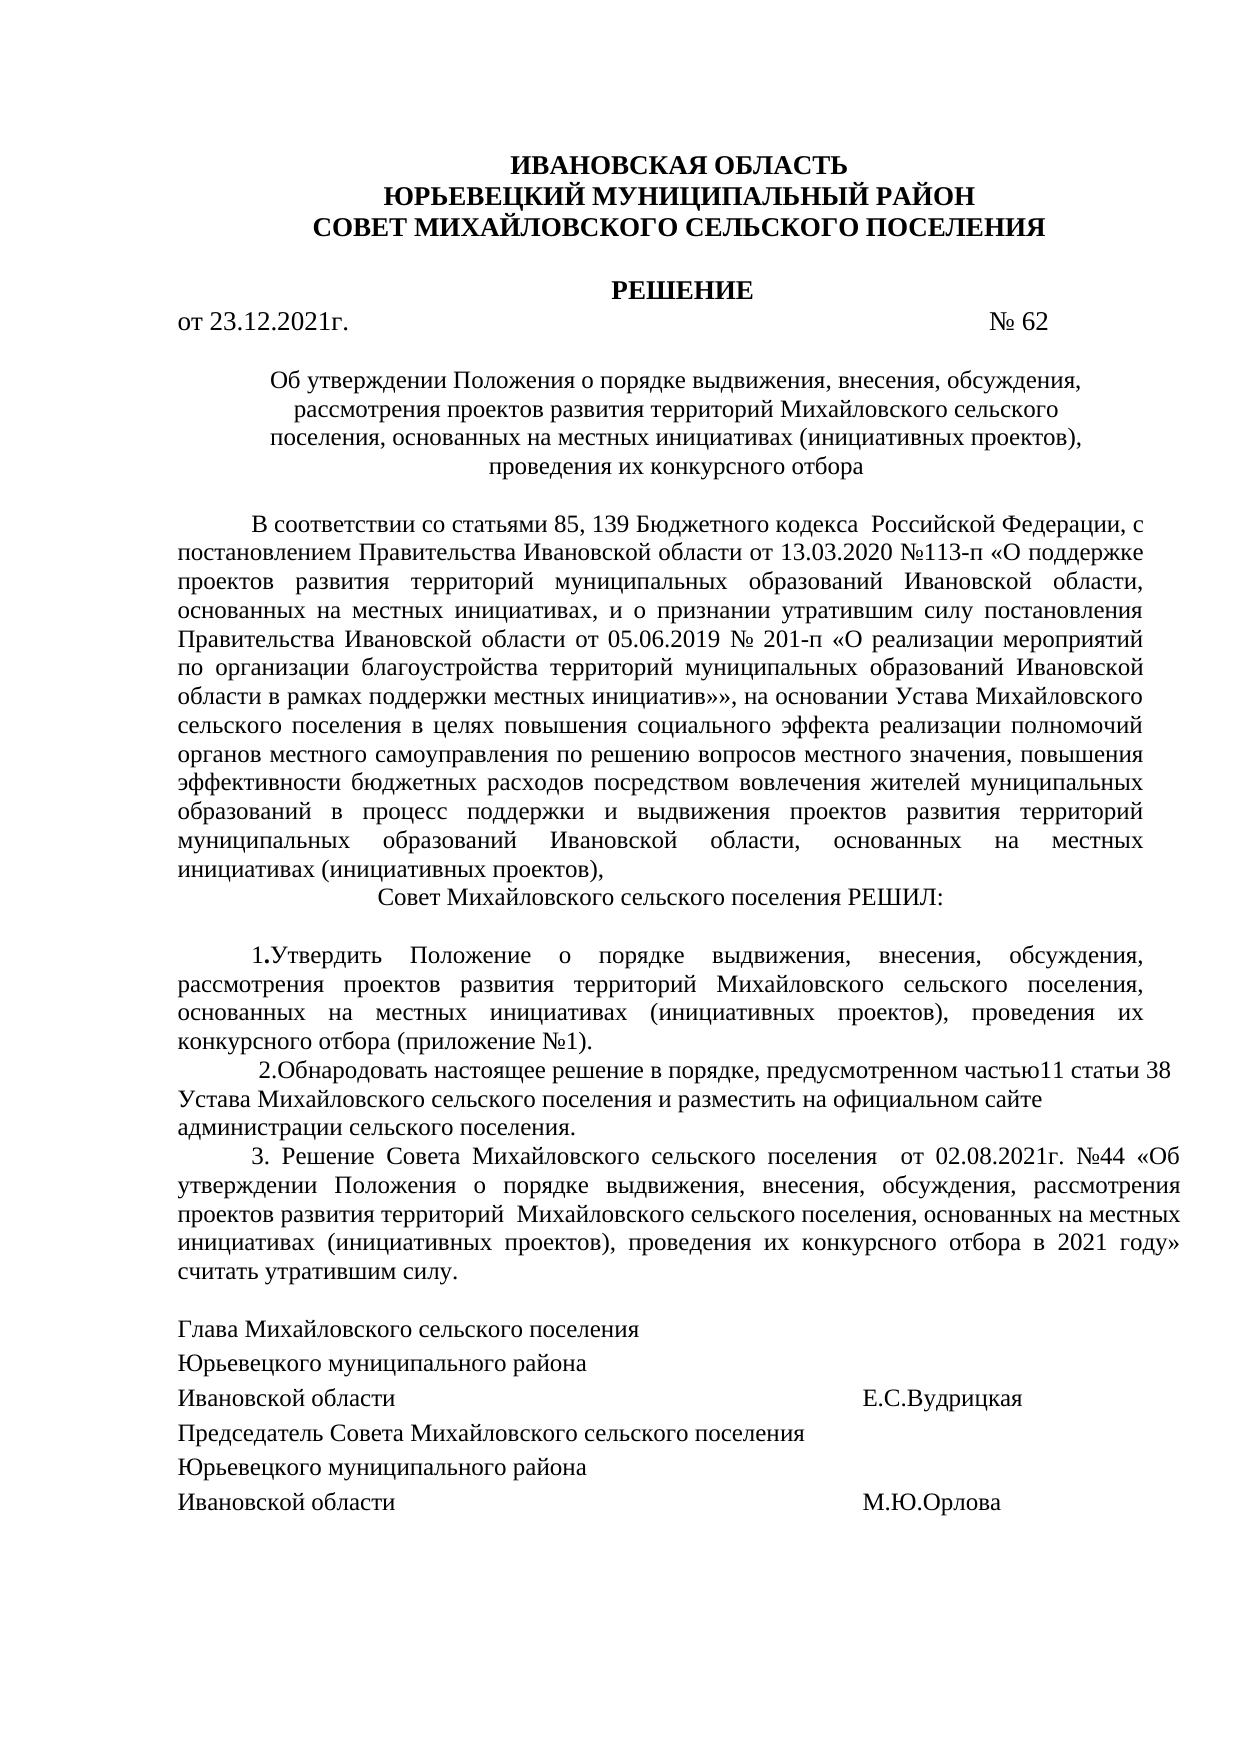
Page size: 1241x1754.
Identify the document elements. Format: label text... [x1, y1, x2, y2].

text Ивановской области Е.С.Вудрицкая [177, 1383, 1181, 1412]
text ИВАНОВСКАЯ ОБЛАСТЬ [177, 149, 1181, 180]
text РЕШЕНИЕ [177, 274, 1181, 305]
text 1.Утвердить Положение о порядке выдвижения, внесения, обсуждения, рассмотрения проектов развития территорий Михайловского сельского поселения, основанных на местных инициативах (инициативных проектов), проведения их конкурсного отбора (приложение №1). [177, 940, 1144, 1055]
text 3. Решение Совета Михайловского сельского поселения от 02.08.2021г. №44 «Об утверждении Положения о порядке выдвижения, внесения, обсуждения, рассмотрения проектов развития территорий Михайловского сельского поселения, основанных на местных инициативах (инициативных проектов), проведения их конкурсного отбора в 2021 году» считать утратившим силу. [177, 1141, 1181, 1285]
text СОВЕТ МИХАЙЛОВСКОГО СЕЛЬСКОГО ПОСЕЛЕНИЯ [177, 212, 1181, 243]
text ЮРЬЕВЕЦКИЙ МУНИЦИПАЛЬНЫЙ РАЙОН [177, 180, 1181, 212]
text Совет Михайловского сельского поселения РЕШИЛ: [177, 882, 1144, 911]
text Юрьевецкого муниципального района [177, 1452, 1181, 1481]
text Юрьевецкого муниципального района [177, 1348, 1181, 1377]
text Ивановской области М.Ю.Орлова [177, 1487, 1181, 1516]
text В соответствии со статьями 85, 139 Бюджетного кодекса Российской Федерации, с постановлением Правительства Ивановской области от 13.03.2020 №113-п «О поддержке проектов развития территорий муниципальных образований Ивановской области, основанных на местных инициативах, и о признании утратившим силу постановления Правительства Ивановской области от 05.06.2019 № 201-п «О реализации мероприятий по организации благоустройства территорий муниципальных образований Ивановской области в рамках поддержки местных инициатив»», на основании Устава Михайловского сельского поселения в целях повышения социального эффекта реализации полномочий органов местного самоуправления по решению вопросов местного значения, повышения эффективности бюджетных расходов посредством вовлечения жителей муниципальных образований в процесс поддержки и выдвижения проектов развития территорий муниципальных образований Ивановской области, основанных на местных инициативах (инициативных проектов), [177, 509, 1144, 882]
text Глава Михайловского сельского поселения [177, 1314, 1181, 1342]
subtitle Об утверждении Положения о порядке выдвижения, внесения, обсуждения, рассмотрения проектов развития территорий Михайловского сельского поселения, основанных на местных инициативах (инициативных проектов), проведения их конкурсного отбора [260, 365, 1091, 480]
text от 23.12.2021г. № 62 [177, 305, 1181, 336]
text Председатель Совета Михайловского сельского поселения [177, 1418, 1181, 1446]
text 2.Обнародовать настоящее решение в порядке, предусмотренном частью11 статьи 38 Устава Михайловского сельского поселения и разместить на официальном сайте администрации сельского поселения. [177, 1055, 1181, 1141]
